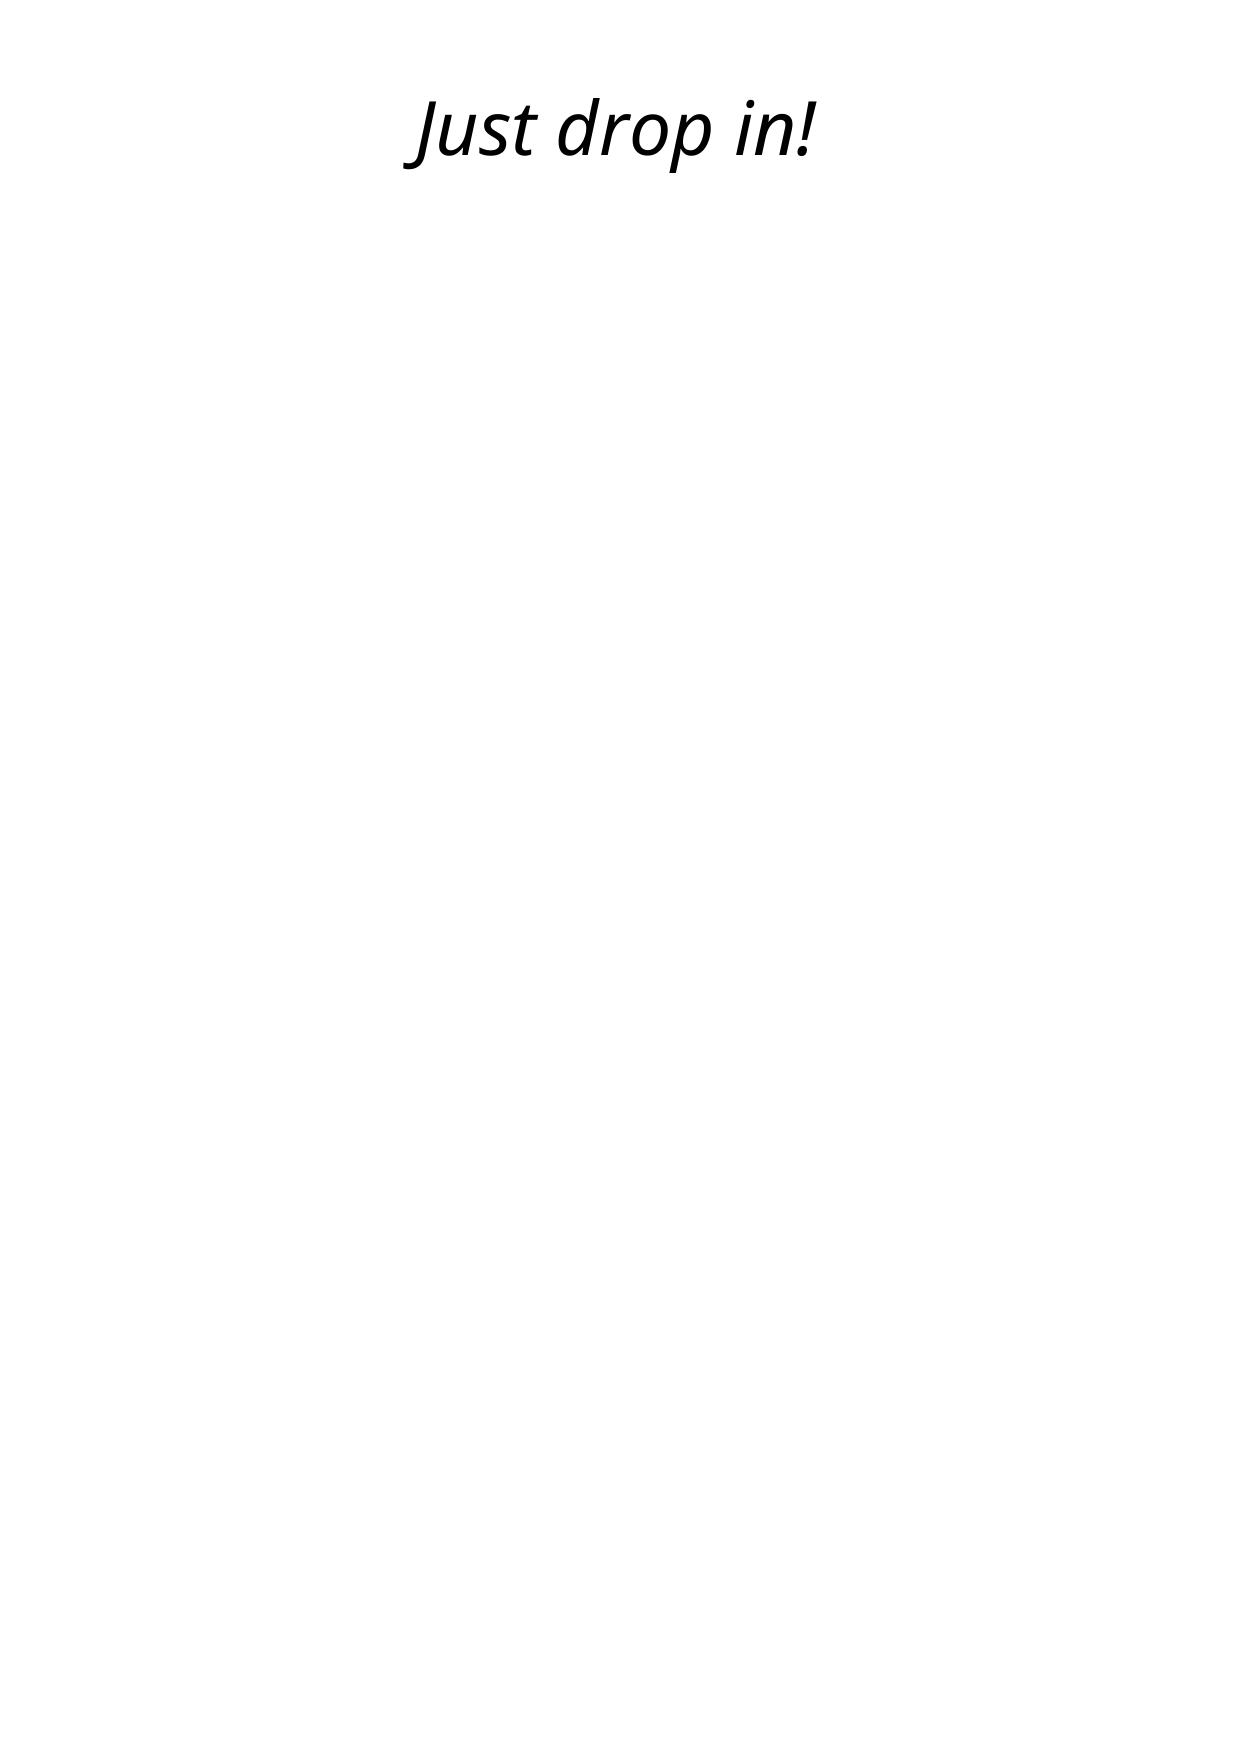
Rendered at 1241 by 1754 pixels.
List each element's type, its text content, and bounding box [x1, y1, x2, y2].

text Just drop in! [75, 75, 1165, 177]
